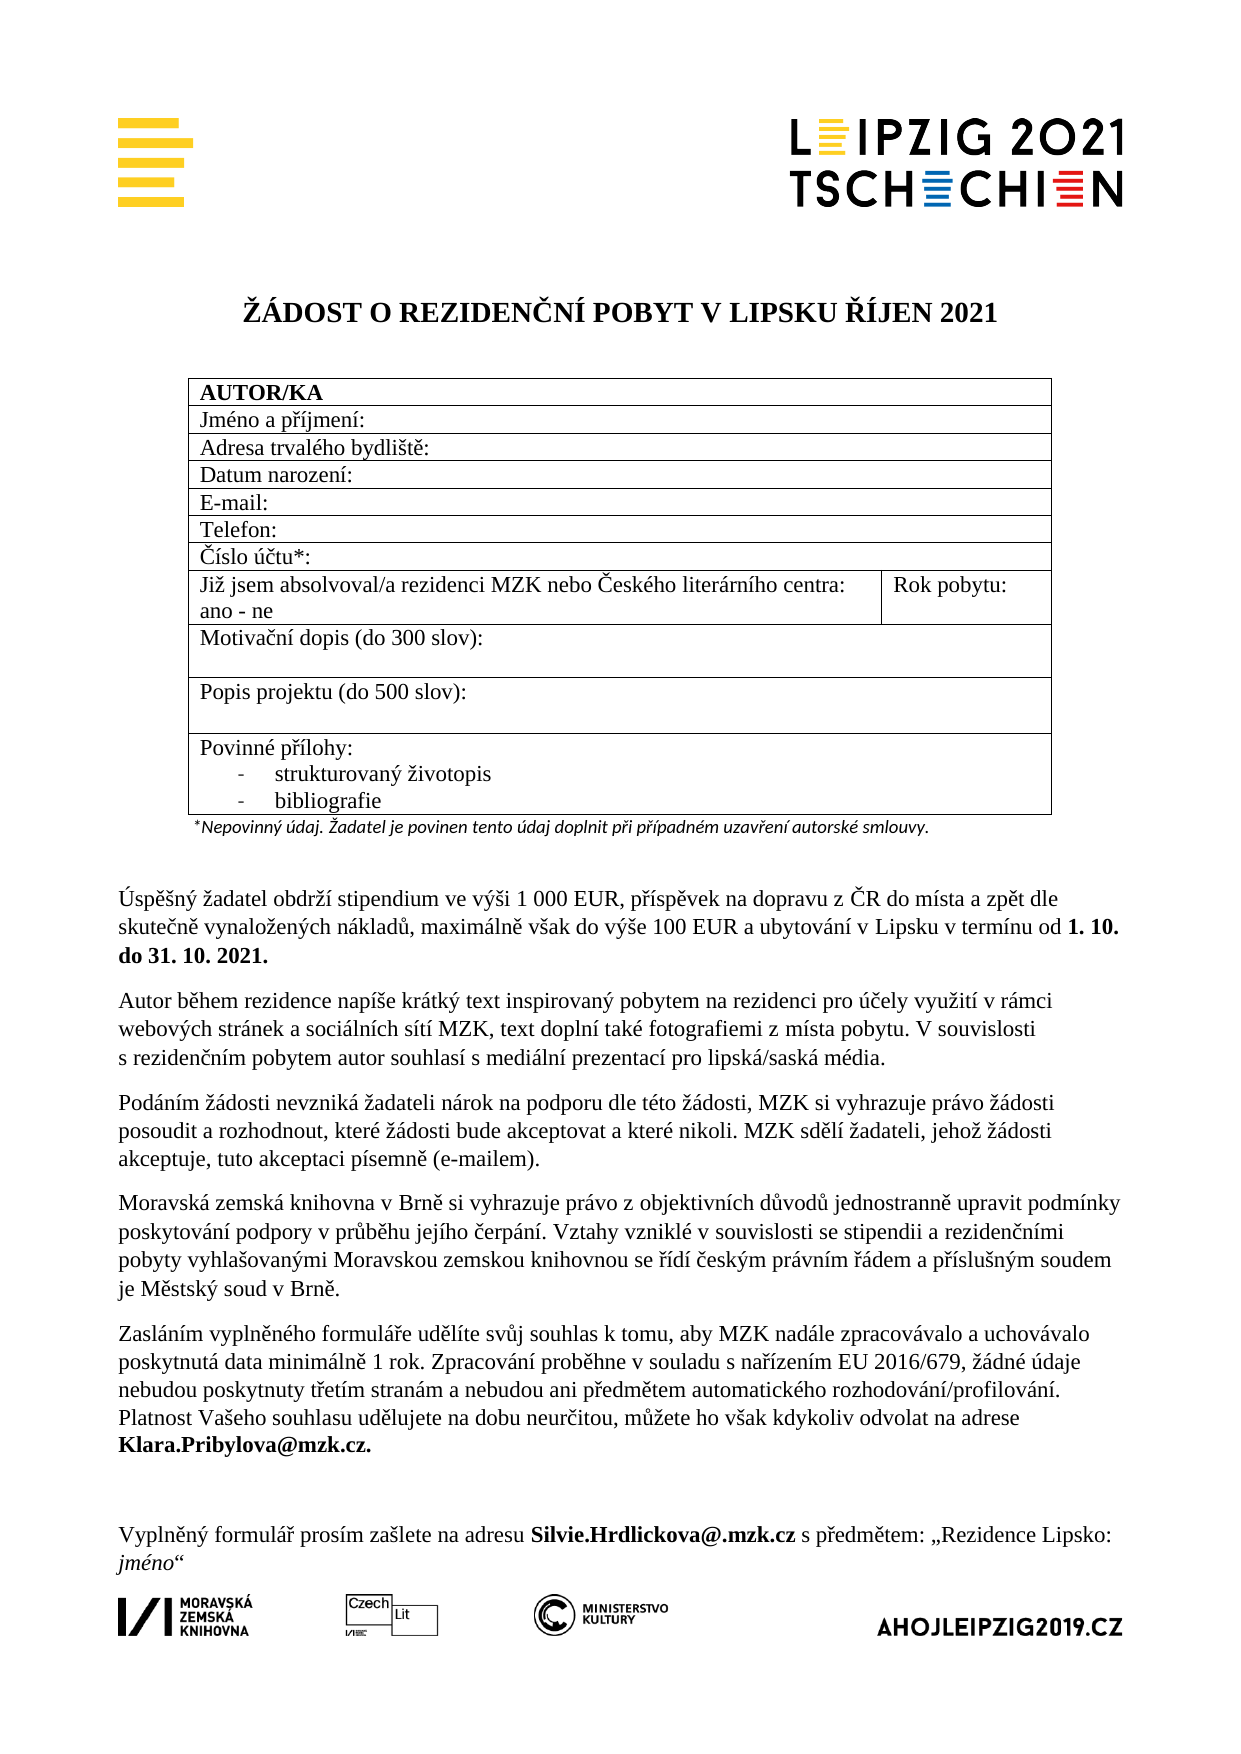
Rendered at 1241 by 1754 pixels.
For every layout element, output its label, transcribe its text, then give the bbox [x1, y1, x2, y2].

table_cell Adresa trvalého bydliště: [189, 434, 1051, 460]
table_cell Již jsem absolvoval/a rezidenci MZK nebo Českého literárního centra: ano - ne [189, 571, 881, 623]
text Zasláním vyplněného formuláře udělíte svůj souhlas k tomu, aby MZK nadále zpracovávalo a uchovávalo poskytnutá data minimálně 1 rok. Zpracování proběhne v souladu s nařízením EU 2016/679, žádné údaje nebudou poskytnuty třetím stranám a nebudou ani předmětem automatického rozhodování/profilování. Platnost Vašeho souhlasu udělujete na dobu neurčitou, můžete ho však kdykoliv odvolat na adrese Klara.Pribylova@mzk.cz. [118, 1320, 1122, 1458]
table_cell Rok pobytu: [882, 571, 1051, 623]
table_header AUTOR/KA [189, 379, 1051, 405]
table_cell Telefon: [189, 516, 1051, 542]
text Podáním žádosti nevzniká žadateli nárok na podporu dle této žádosti, MZK si vyhrazuje právo žádosti posoudit a rozhodnout, které žádosti bude akceptovat a které nikoli. MZK sdělí žadateli, jehož žádosti akceptuje, tuto akceptaci písemně (e-mailem). [118, 1089, 1122, 1171]
text Vyplněný formulář prosím zašlete na adresu Silvie.Hrdlickova@.mzk.cz s předmětem: „Rezidence Lipsko: jméno“ [118, 1521, 1122, 1575]
text Moravská zemská knihovna v Brně si vyhrazuje právo z objektivních důvodů jednostranně upravit podmínky poskytování podpory v průběhu jejího čerpání. Vztahy vzniklé v souvislosti se stipendii a rezidenčními pobyty vyhlašovanými Moravskou zemskou knihovnou se řídí českým právním řádem a příslušným soudem je Městský soud v Brně. [118, 1189, 1122, 1301]
table_cell Datum narození: [189, 461, 1051, 487]
table_cell Číslo účtu*: [189, 543, 1051, 570]
table_cell Popis projektu (do 500 slov): [189, 678, 1051, 733]
text ŽÁDOST O REZIDENČNÍ POBYT V LIPSKU ŘÍJEN 2021 [118, 295, 1122, 359]
table_cell Povinné přílohy: strukturovaný životopis bibliografie [189, 734, 1051, 814]
table_cell E-mail: [189, 489, 1051, 515]
picture [118, 118, 1123, 207]
table_cell Jméno a příjmení: [189, 406, 1051, 433]
text Úspěšný žadatel obdrží stipendium ve výši 1 000 EUR, příspěvek na dopravu z ČR do místa a zpět dle skutečně vynaložených nákladů, maximálně však do výše 100 EUR a ubytování v Lipsku v termínu od 1. 10. do 31. 10. 2021. [118, 857, 1122, 968]
text *Nepovinný údaj. Žadatel je povinen tento údaj doplnit při případném uzavření autorské smlouvy. [118, 815, 1122, 838]
text Autor během rezidence napíše krátký text inspirovaný pobytem na rezidenci pro účely využití v rámci webových stránek a sociálních sítí MZK, text doplní také fotografiemi z místa pobytu. V souvislosti s rezidenčním pobytem autor souhlasí s mediální prezentací pro lipská/saská média. [118, 987, 1122, 1070]
picture [118, 1594, 1123, 1636]
table_cell Motivační dopis (do 300 slov): [189, 625, 1051, 677]
